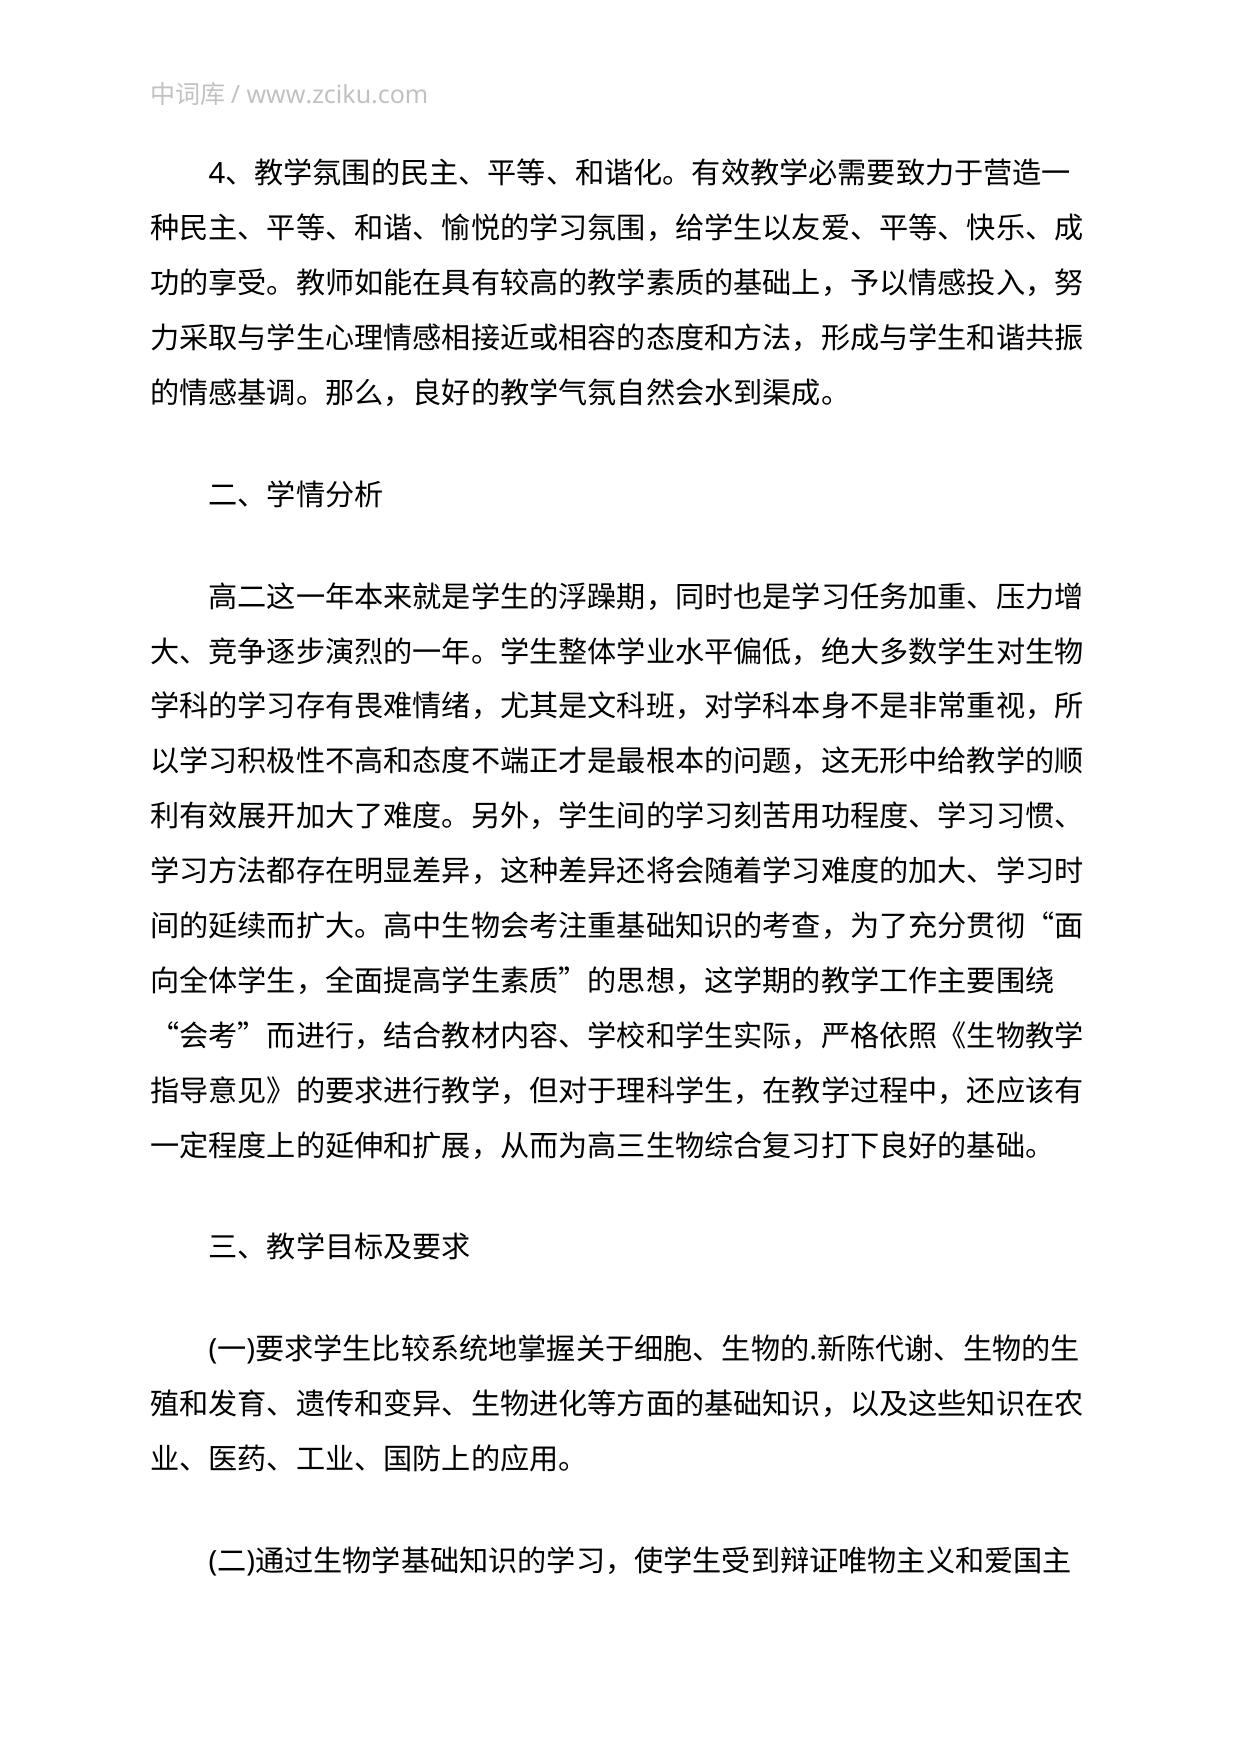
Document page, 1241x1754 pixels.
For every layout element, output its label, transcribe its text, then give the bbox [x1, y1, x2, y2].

text 高二这一年本来就是学生的浮躁期，同时也是学习任务加重、压力增大、竞争逐步演烈的一年。学生整体学业水平偏低，绝大多数学生对生物学科的学习存有畏难情绪，尤其是文科班，对学科本身不是非常重视，所以学习积极性不高和态度不端正才是最根本的问题，这无形中给教学的顺利有效展开加大了难度。另外，学生间的学习刻苦用功程度、学习习惯、学习方法都存在明显差异，这种差异还将会随着学习难度的加大、学习时间的延续而扩大。高中生物会考注重基础知识的考查，为了充分贯彻“面向全体学生，全面提高学生素质”的思想，这学期的教学工作主要围绕“会考”而进行，结合教材内容、学校和学生实际，严格依照《生物教学指导意见》的要求进行教学，但对于理科学生，在教学过程中，还应该有一定程度上的延伸和扩展，从而为高三生物综合复习打下良好的基础。 [150, 573, 1090, 1164]
text (一)要求学生比较系统地掌握关于细胞、生物的.新陈代谢、生物的生殖和发育、遗传和变异、生物进化等方面的基础知识，以及这些知识在农业、医药、工业、国防上的应用。 [150, 1326, 1090, 1478]
text 4、教学氛围的民主、平等、和谐化。有效教学必需要致力于营造一种民主、平等、和谐、愉悦的学习氛围，给学生以友爱、平等、快乐、成功的享受。教师如能在具有较高的教学素质的基础上，予以情感投入，努力采取与学生心理情感相接近或相容的态度和方法，形成与学生和谐共振的情感基调。那么，良好的教学气氛自然会水到渠成。 [150, 150, 1090, 412]
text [150, 1537, 1090, 1580]
text 二、学情分析 [150, 471, 1090, 514]
text 三、教学目标及要求 [150, 1224, 1090, 1266]
